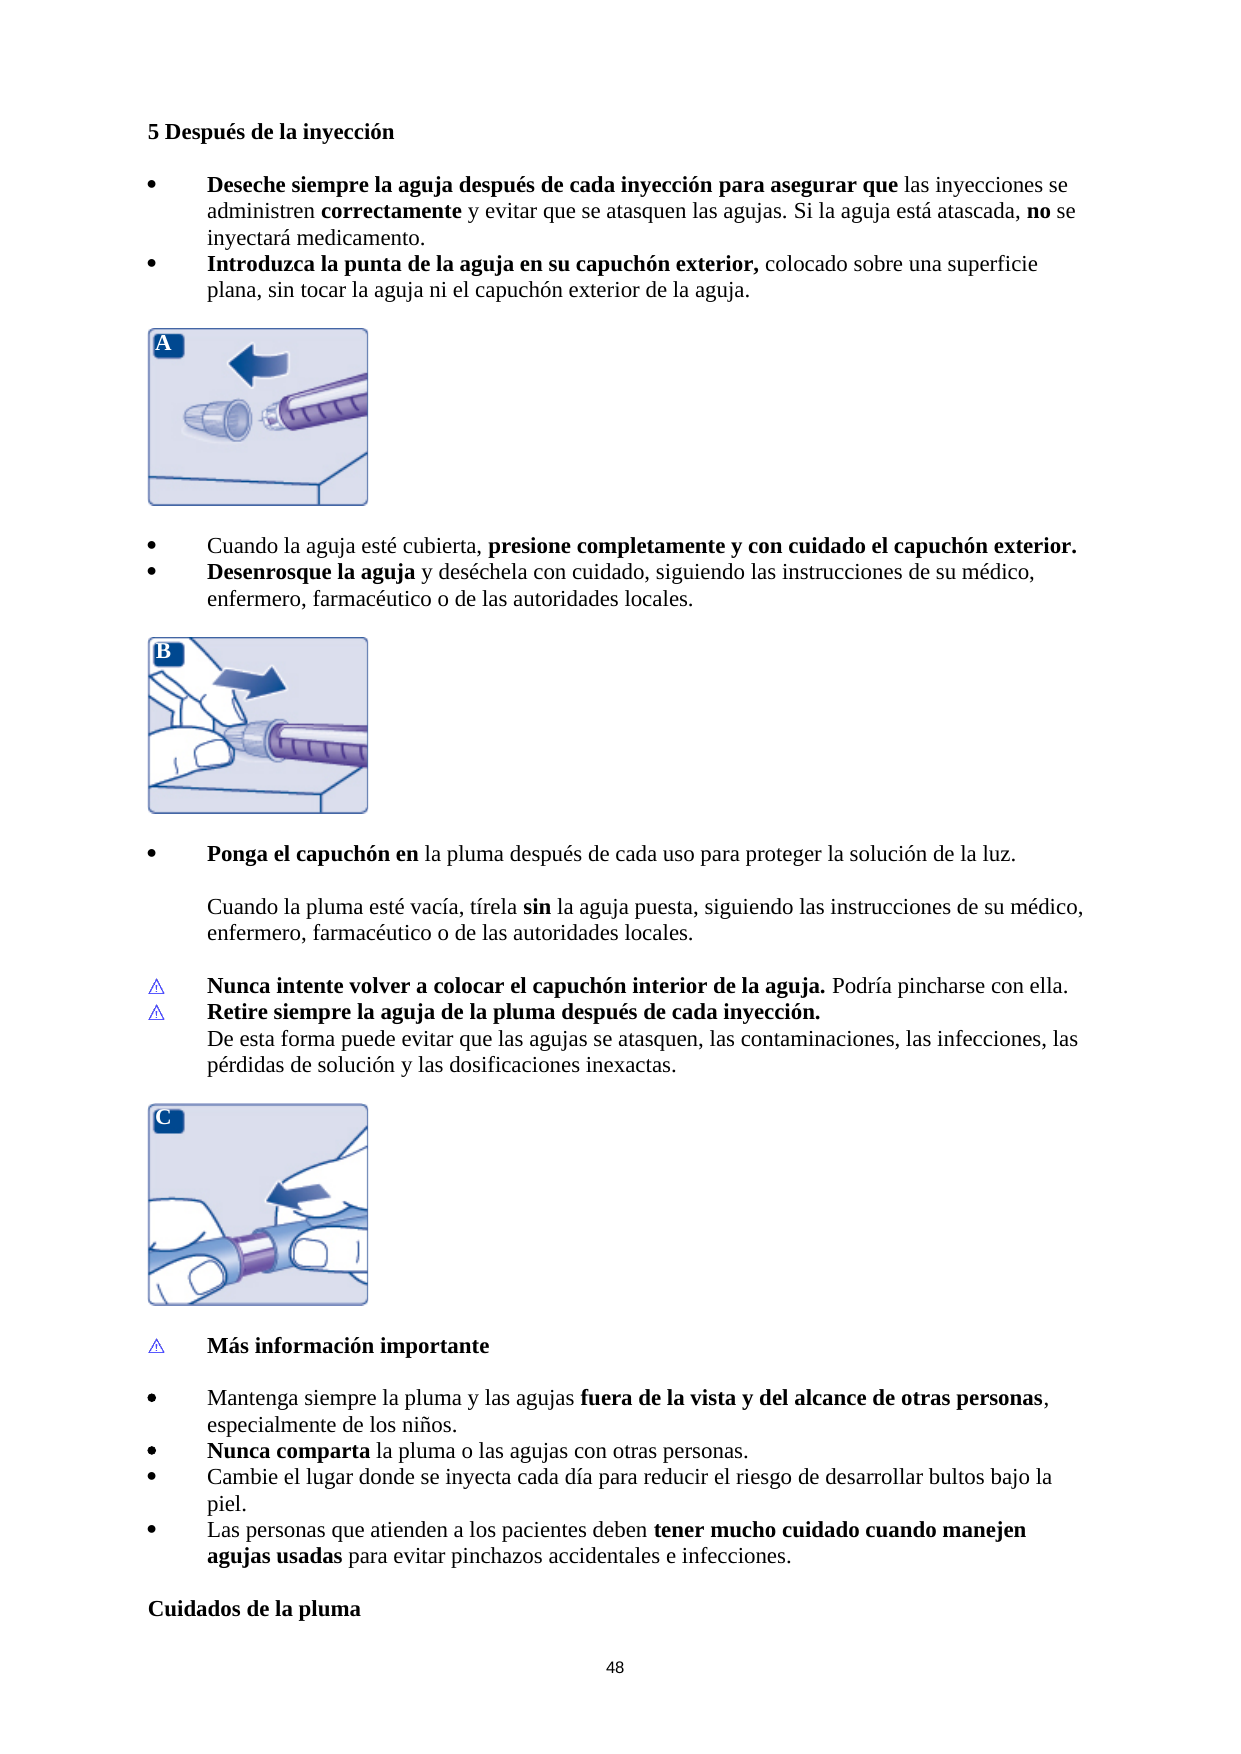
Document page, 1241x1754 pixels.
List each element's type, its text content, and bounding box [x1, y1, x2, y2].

list Mantenga siempre la pluma y las agujas fuera de la vista y del alcance de otras personas, especialmente de los niños. [148, 1384, 1092, 1437]
text Retire siempre la aguja de la pluma después de cada inyección. [148, 998, 1092, 1025]
list Deseche siempre la aguja después de cada inyección para asegurar que las inyecciones se administren correctamente y evitar que se atasquen las agujas. Si la aguja está atascada, no se inyectará medicamento. [148, 171, 1092, 250]
picture [147, 1337, 165, 1353]
text De esta forma puede evitar que las agujas se atasquen, las contaminaciones, las infecciones, las pérdidas de solución y las dosificaciones inexactas. [207, 1025, 1092, 1077]
picture [147, 977, 165, 994]
picture [147, 1004, 165, 1020]
text Más información importante [148, 1332, 1092, 1358]
text Cuidados de la pluma [148, 1595, 1092, 1622]
list Las personas que atienden a los pacientes deben tener mucho cuidado cuando manejen agujas usadas para evitar pinchazos accidentales e infecciones. [148, 1516, 1092, 1569]
list Cuando la aguja esté cubierta, presione completamente y con cuidado el capuchón exterior. [148, 532, 1092, 558]
list Introduzca la punta de la aguja en su capuchón exterior, colocado sobre una superficie plana, sin tocar la aguja ni el capuchón exterior de la aguja. [148, 250, 1092, 303]
text Cuando la pluma esté vacía, tírela sin la aguja puesta, siguiendo las instrucciones de su médico, enfermero, farmacéutico o de las autoridades locales. [207, 893, 1092, 946]
list Desenrosque la aguja y deséchela con cuidado, siguiendo las instrucciones de su médico, enfermero, farmacéutico o de las autoridades locales. [148, 558, 1092, 611]
text 5 Después de la inyección [148, 118, 1092, 144]
list Nunca comparta la pluma o las agujas con otras personas. [148, 1437, 1092, 1463]
text Nunca intente volver a colocar el capuchón interior de la aguja. Podría pincharse con ella. [148, 972, 1092, 998]
list Ponga el capuchón en la pluma después de cada uso para proteger la solución de la luz. [148, 840, 1092, 867]
list Cambie el lugar donde se inyecta cada día para reducir el riesgo de desarrollar bultos bajo la piel. [148, 1463, 1092, 1516]
